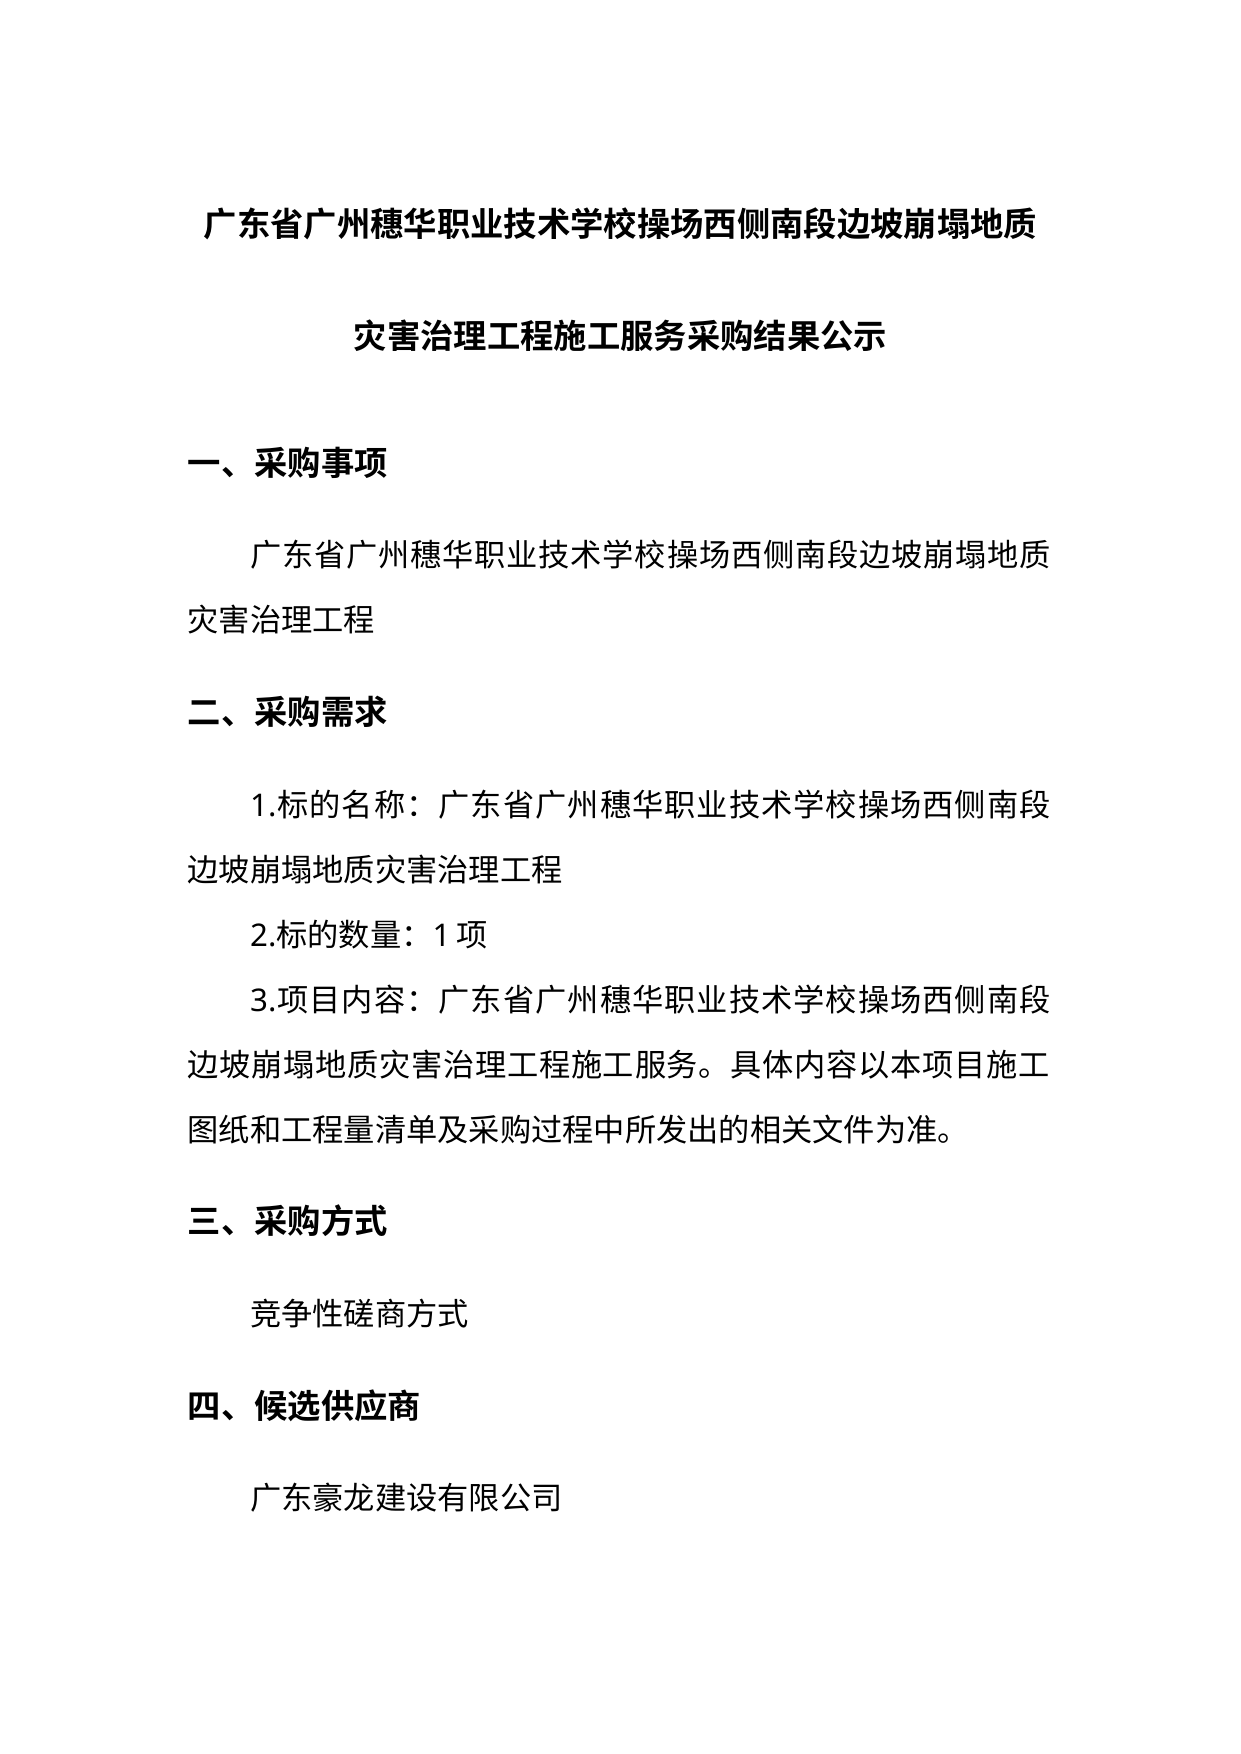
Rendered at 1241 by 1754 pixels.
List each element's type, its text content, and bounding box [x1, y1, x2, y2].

subtitle 一、采购事项 [187, 429, 1053, 494]
text 2.标的数量：1项 [187, 900, 1053, 965]
subtitle 二、采购需求 [187, 678, 1053, 743]
text 广东豪龙建设有限公司 [187, 1463, 1053, 1528]
text 竞争性磋商方式 [187, 1279, 1053, 1344]
subtitle 四、候选供应商 [187, 1371, 1053, 1436]
text 3.项目内容：广东省广州穗华职业技术学校操场西侧南段边坡崩塌地质灾害治理工程施工服务。具体内容以本项目施工图纸和工程量清单及采购过程中所发出的相关文件为准。 [187, 965, 1053, 1160]
subtitle 广东省广州穗华职业技术学校操场西侧南段边坡崩塌地质灾害治理工程施工服务采购结果公示 [187, 189, 1053, 366]
text 广东省广州穗华职业技术学校操场西侧南段边坡崩塌地质灾害治理工程 [187, 521, 1053, 651]
text 1.标的名称：广东省广州穗华职业技术学校操场西侧南段边坡崩塌地质灾害治理工程 [187, 770, 1053, 900]
subtitle 三、采购方式 [187, 1187, 1053, 1252]
